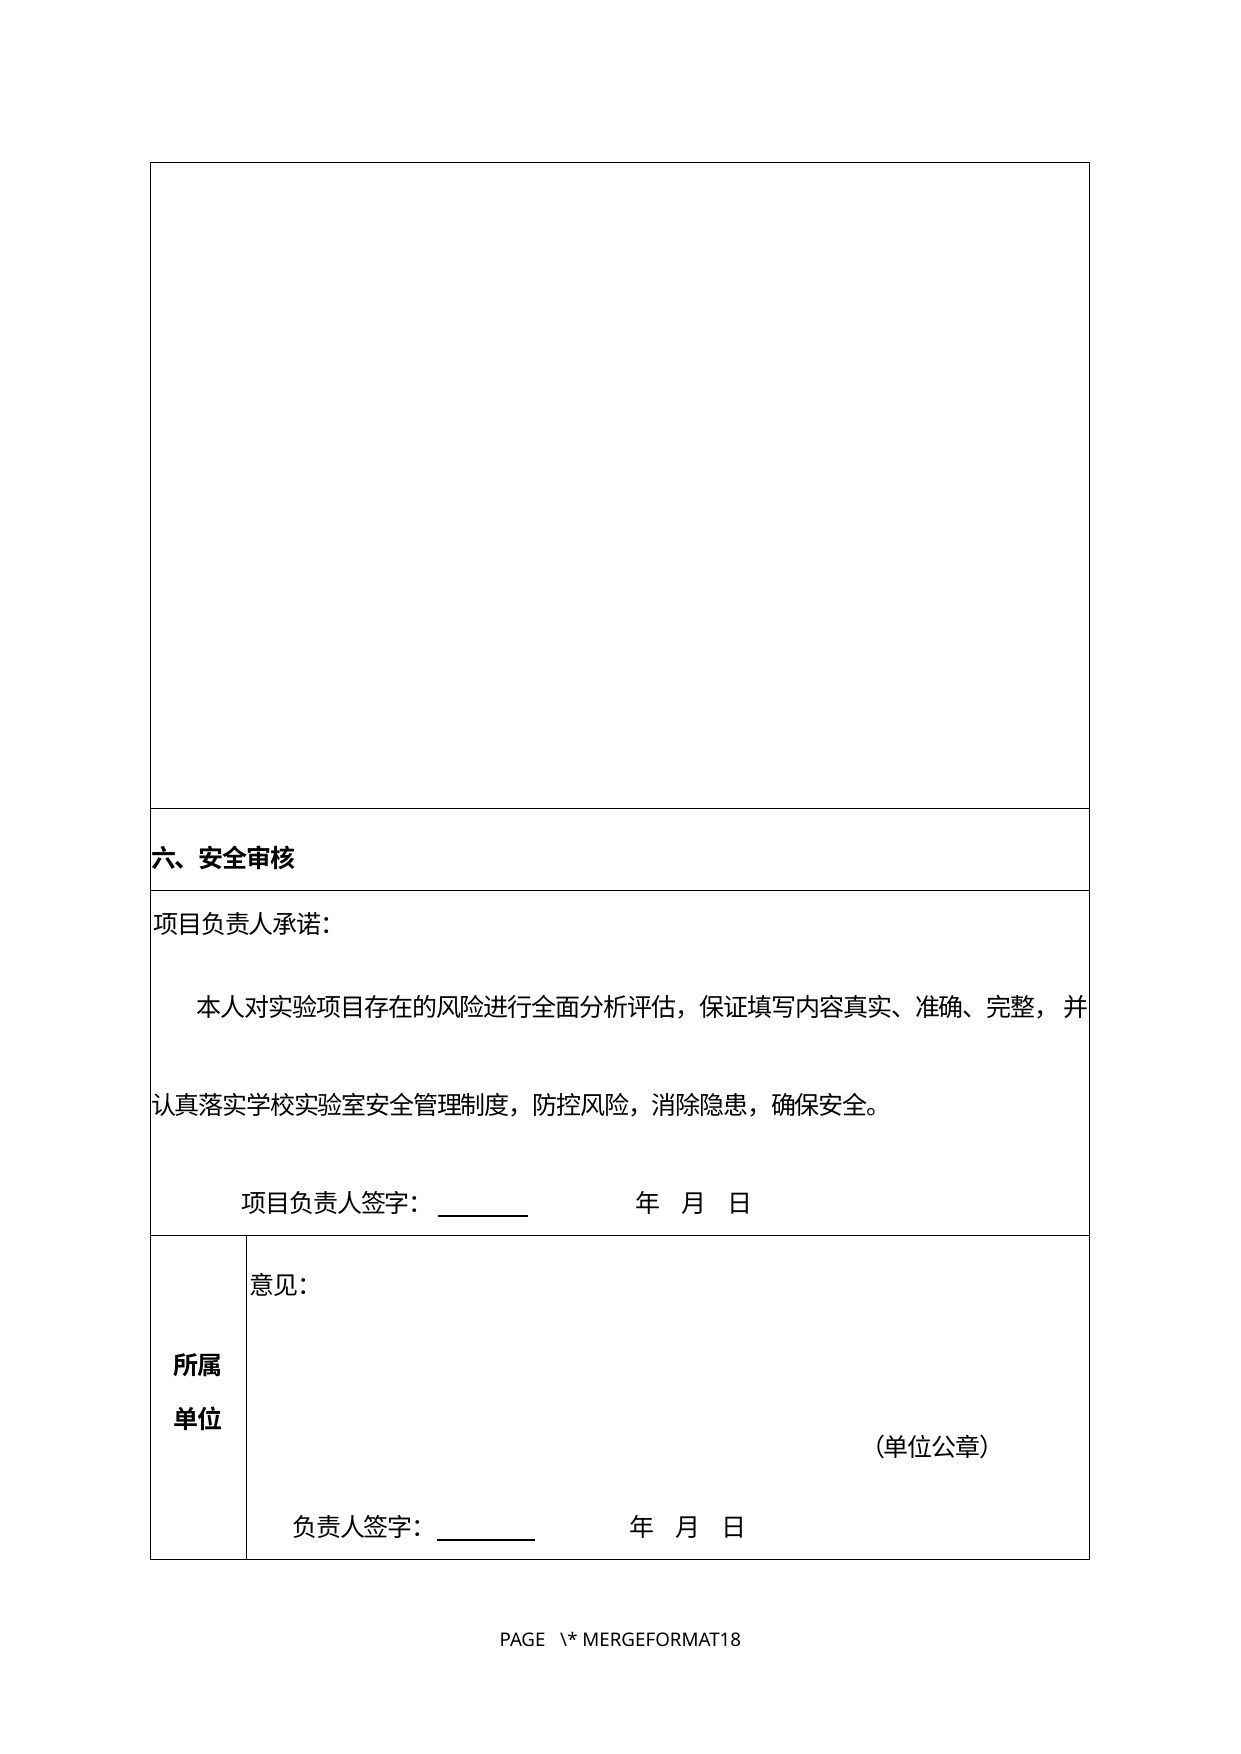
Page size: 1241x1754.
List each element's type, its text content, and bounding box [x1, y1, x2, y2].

table_cell 六、安全审核 [151, 809, 1089, 889]
table_cell 所属 单位 [151, 1236, 246, 1558]
table_cell 项目负责人承诺： 本人对实验项目存在的风险进行全面分析评估，保证填写内容真实、准确、完整， 并认真落实学校实验室安全管理制度，防控风险，消除隐患，确保安全。 项目负责人签字： 年 月 日 [151, 891, 1089, 1234]
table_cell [151, 163, 1089, 808]
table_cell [247, 1236, 1089, 1558]
